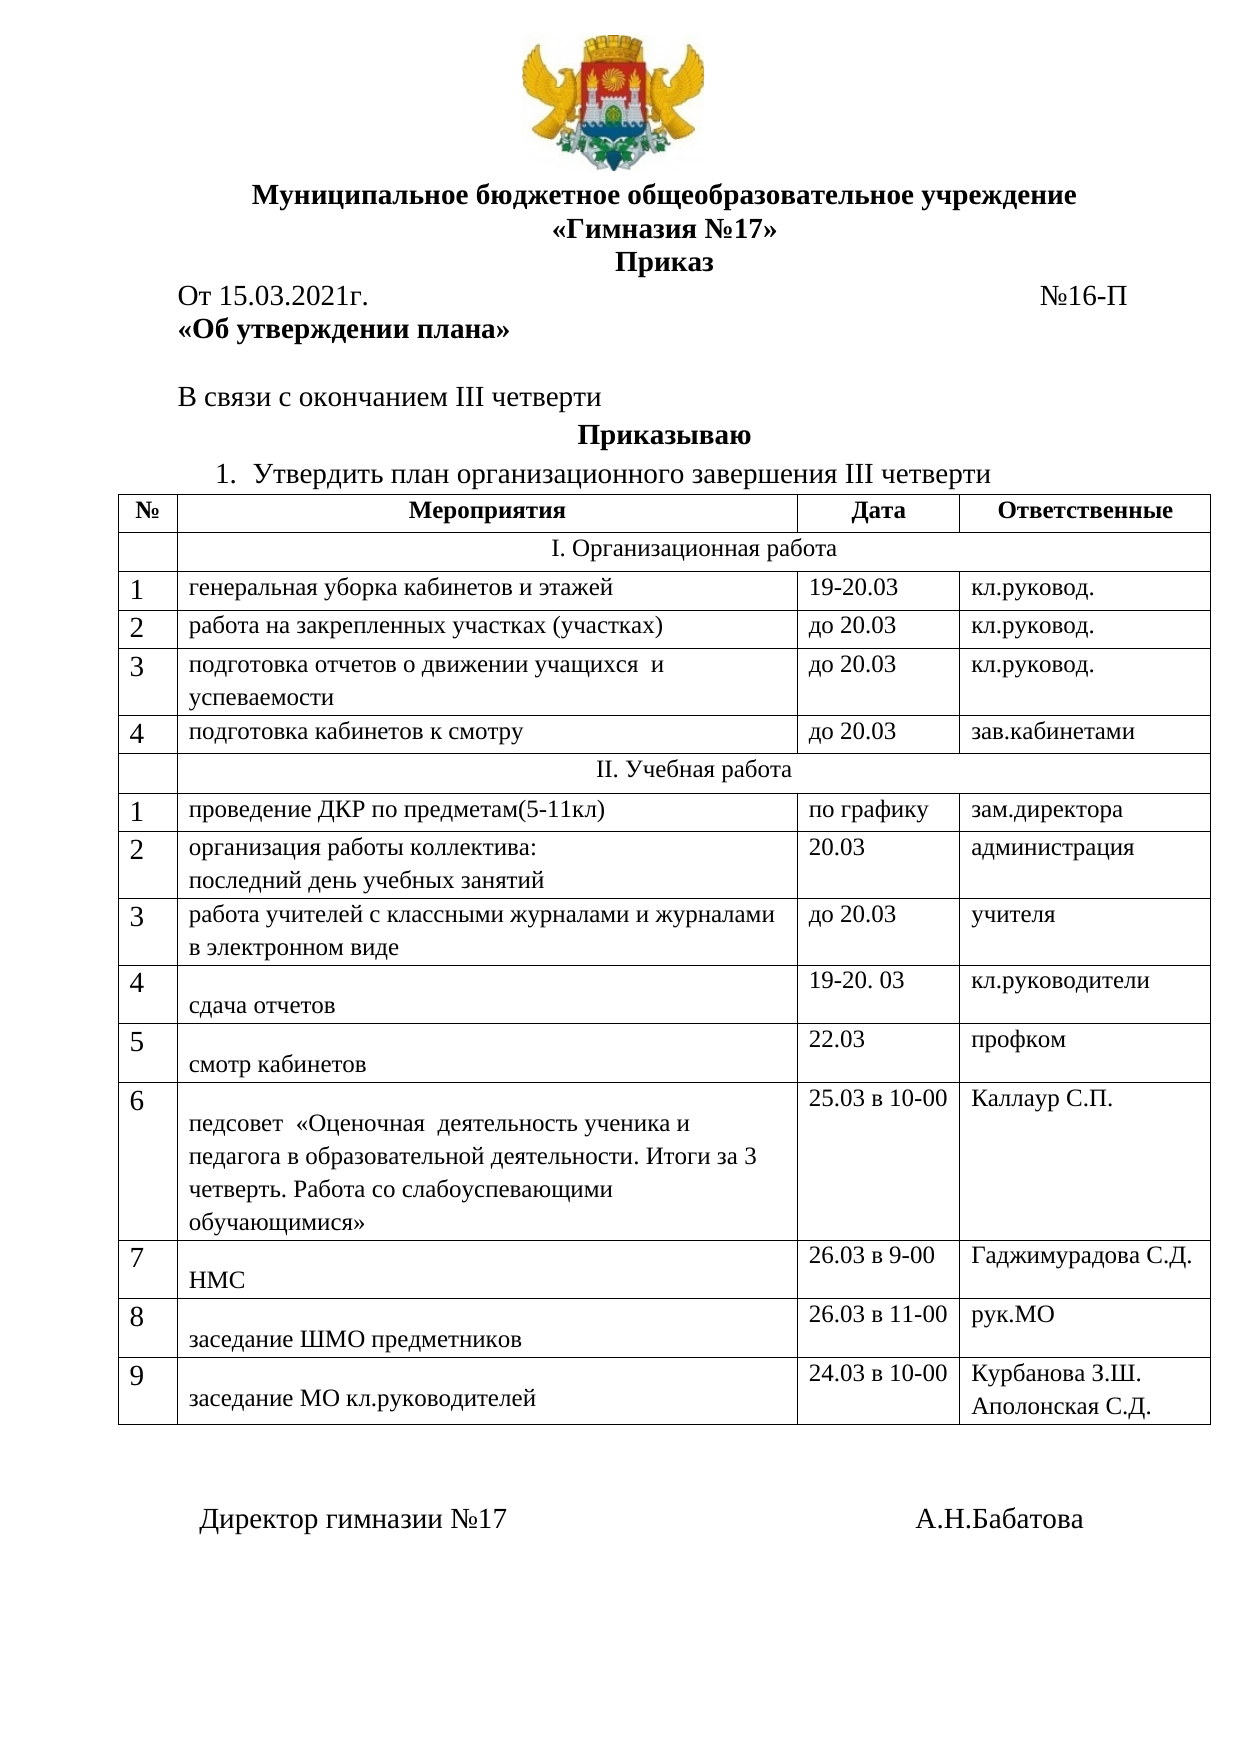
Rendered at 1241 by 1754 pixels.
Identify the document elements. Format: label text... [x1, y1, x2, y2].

table_cell работа на закрепленных участках (участках) [178, 611, 797, 648]
table_cell заседание МО кл.руководителей [178, 1358, 797, 1423]
table_cell 1 [119, 794, 177, 831]
table_cell 2 [119, 832, 177, 898]
table_cell 4 [119, 966, 177, 1023]
table_cell 22.03 [798, 1024, 959, 1082]
table_cell организация работы коллектива: последний день учебных занятий [178, 832, 797, 898]
table_cell учителя [960, 899, 1210, 964]
table_cell Каллаур С.П. [960, 1083, 1210, 1239]
table_cell до 20.03 [798, 649, 959, 715]
list Утвердить план организационного завершения ІІІ четверти [215, 456, 1152, 489]
table_cell генеральная уборка кабинетов и этажей [178, 572, 797, 609]
text Муниципальное бюджетное общеобразовательное учреждение [177, 177, 1152, 211]
text Директор гимназии №17 А.Н.Бабатова [177, 1502, 1152, 1535]
table_cell зам.директора [960, 794, 1210, 831]
table_cell по графику [798, 794, 959, 831]
table_cell подготовка кабинетов к смотру [178, 716, 797, 753]
table_cell НМС [178, 1241, 797, 1298]
table_cell 7 [119, 1241, 177, 1298]
text От 15.03.2021г. №16-П [177, 278, 1152, 312]
table_cell 25.03 в 10-00 [798, 1083, 959, 1239]
table_cell 3 [119, 649, 177, 715]
table_header № [119, 495, 177, 532]
table_cell зав.кабинетами [960, 716, 1210, 753]
table_header Ответственные [960, 495, 1210, 532]
table_header Мероприятия [178, 495, 797, 532]
table_cell кл.руковод. [960, 611, 1210, 648]
table_cell 26.03 в 9-00 [798, 1241, 959, 1298]
table_header Дата [798, 495, 959, 532]
table_cell 26.03 в 11-00 [798, 1299, 959, 1357]
table_cell 24.03 в 10-00 [798, 1358, 959, 1423]
table_cell работа учителей с классными журналами и журналами в электронном виде [178, 899, 797, 964]
table_cell 5 [119, 1024, 177, 1082]
table_cell 19-20.03 [798, 572, 959, 609]
table_cell профком [960, 1024, 1210, 1082]
table_cell администрация [960, 832, 1210, 898]
table_cell 3 [119, 899, 177, 964]
table_cell кл.руковод. [960, 649, 1210, 715]
table_cell 9 [119, 1358, 177, 1423]
table_cell 4 [119, 716, 177, 753]
table_cell 1 [119, 572, 177, 609]
table_cell заседание ШМО предметников [178, 1299, 797, 1357]
table_cell [119, 533, 177, 571]
table_cell проведение ДКР по предметам(5-11кл) [178, 794, 797, 831]
table_cell 6 [119, 1083, 177, 1239]
table_cell І. Организационная работа [178, 533, 1210, 571]
table_cell 19-20. 03 [798, 966, 959, 1023]
table_cell Курбанова З.Ш. Аполонская С.Д. [960, 1358, 1210, 1423]
text «Об утверждении плана» [177, 312, 1152, 345]
table_cell до 20.03 [798, 716, 959, 753]
table_cell 8 [119, 1299, 177, 1357]
table_cell сдача отчетов [178, 966, 797, 1023]
table_cell 2 [119, 611, 177, 648]
table_cell до 20.03 [798, 899, 959, 964]
table_cell смотр кабинетов [178, 1024, 797, 1082]
table_cell Гаджимурадова С.Д. [960, 1241, 1210, 1298]
table_cell кл.руковод. [960, 572, 1210, 609]
table_cell кл.руководители [960, 966, 1210, 1023]
table_cell [119, 754, 177, 793]
table_cell 20.03 [798, 832, 959, 898]
table_cell педсовет «Оценочная деятельность ученика и педагога в образовательной деятельности. Итоги за 3 четверть. Работа со слабоуспевающими обучающимися» [178, 1083, 797, 1239]
text «Гимназия №17» [177, 211, 1152, 244]
table_cell подготовка отчетов о движении учащихся и успеваемости [178, 649, 797, 715]
text Приказ [177, 244, 1152, 278]
table_cell до 20.03 [798, 611, 959, 648]
text В связи с окончанием ІІІ четверти [177, 379, 1152, 412]
picture [522, 35, 705, 171]
table_cell ІІ. Учебная работа [178, 754, 1210, 793]
table_cell рук.МО [960, 1299, 1210, 1357]
text Приказываю [177, 417, 1152, 451]
